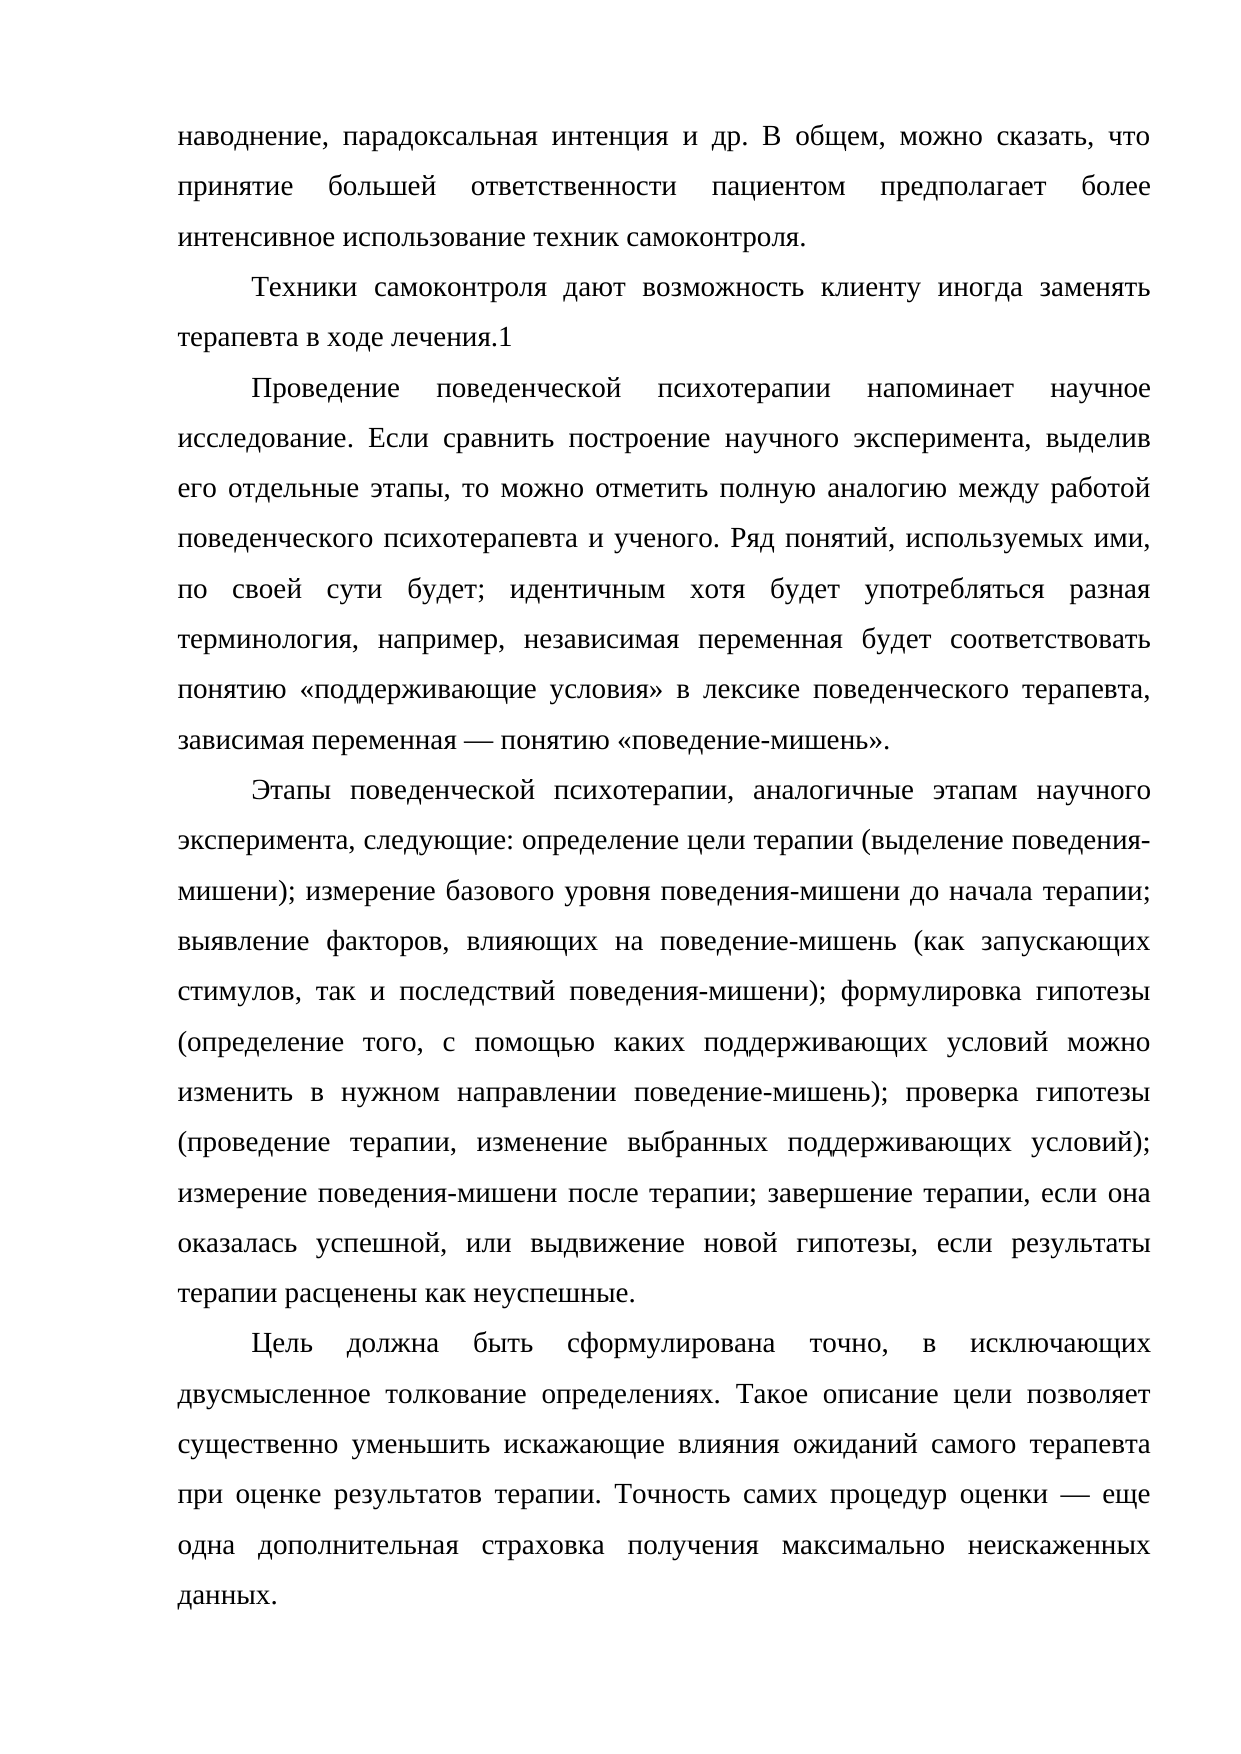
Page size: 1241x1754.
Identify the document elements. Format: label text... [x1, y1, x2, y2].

text Этапы поведенческой психотерапии, аналогичные этапам научного эксперимента, следующие: определение цели терапии (выделение поведения-мишени); измерение базового уровня поведения-мишени до начала терапии; выявление факторов, влияющих на поведение-мишень (как запускающих стимулов, так и последствий поведения-мишени); формулировка гипотезы (определение того, с помощью каких поддерживающих условий можно изменить в нужном направлении поведение-мишень); проверка гипотезы (проведение терапии, изменение выбранных поддерживающих условий); измерение поведения-мишени после терапии; завершение терапии, если она оказалась успешной, или выдвижение новой гипотезы, если результаты терапии расценены как неуспешные. [177, 772, 1152, 1309]
text Проведение поведенческой психотерапии напоминает научное исследование. Если сравнить построение научного эксперимента, выделив его отдельные этапы, то можно отметить полную аналогию между работой поведенческого психотерапевта и ученого. Ряд понятий, используемых ими, по своей сути будет; идентичным хотя будет употребляться разная терминология, например, независимая переменная будет соответствовать понятию «поддерживающие условия» в лексике поведенческого терапевта, зависимая переменная — понятию «поведение-мишень». [177, 370, 1152, 755]
text Техники самоконтроля дают возможность клиенту иногда заменять терапевта в ходе лечения.1 [177, 269, 1152, 353]
text Цель должна быть сформулирована точно, в исключающих двусмысленное толкование определениях. Такое описание цели позволяет существенно уменьшить искажающие влияния ожиданий самого терапевта при оценке результатов терапии. Точность самих процедур оценки — еще одна дополнительная страховка получения максимально неискаженных данных. [177, 1326, 1152, 1611]
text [177, 118, 1152, 252]
